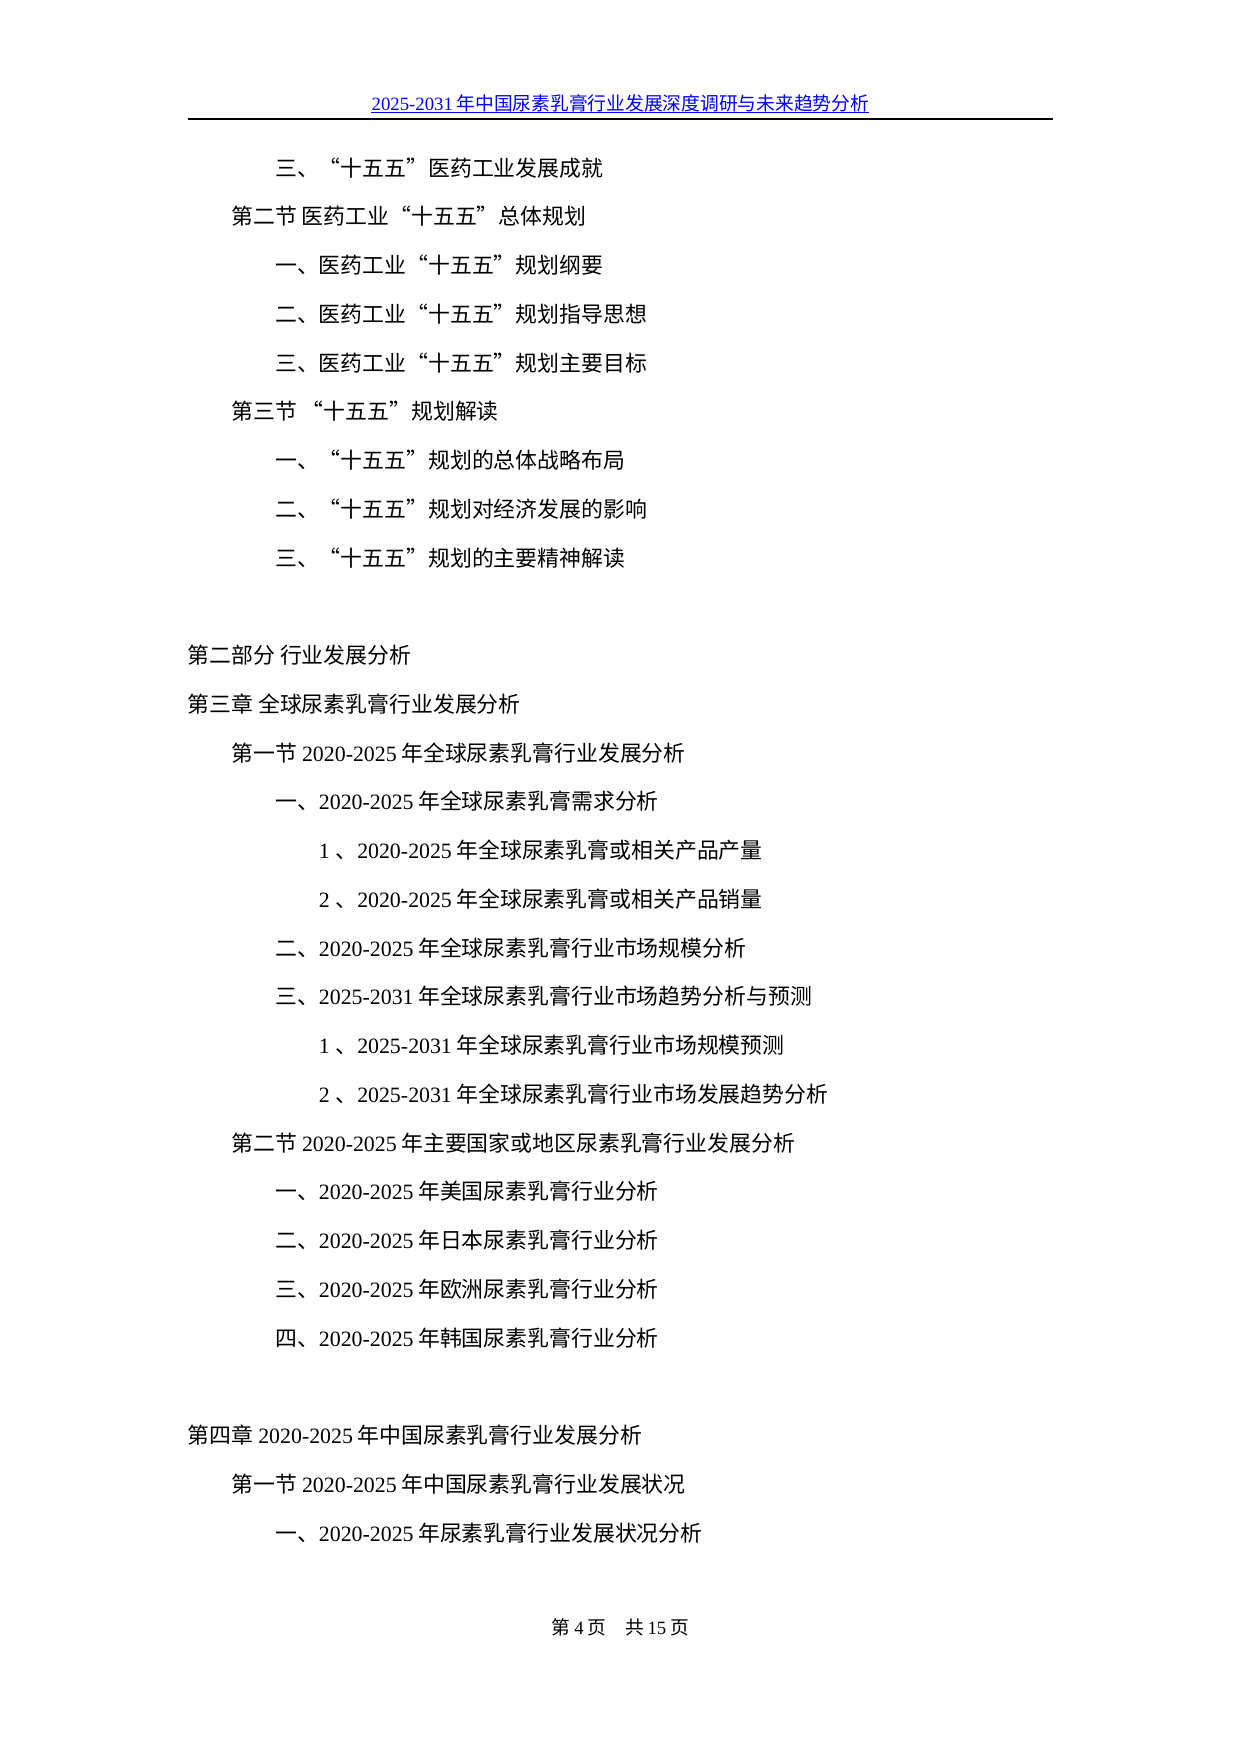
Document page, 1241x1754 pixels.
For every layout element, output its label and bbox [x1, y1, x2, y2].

text [187, 150, 1053, 1548]
